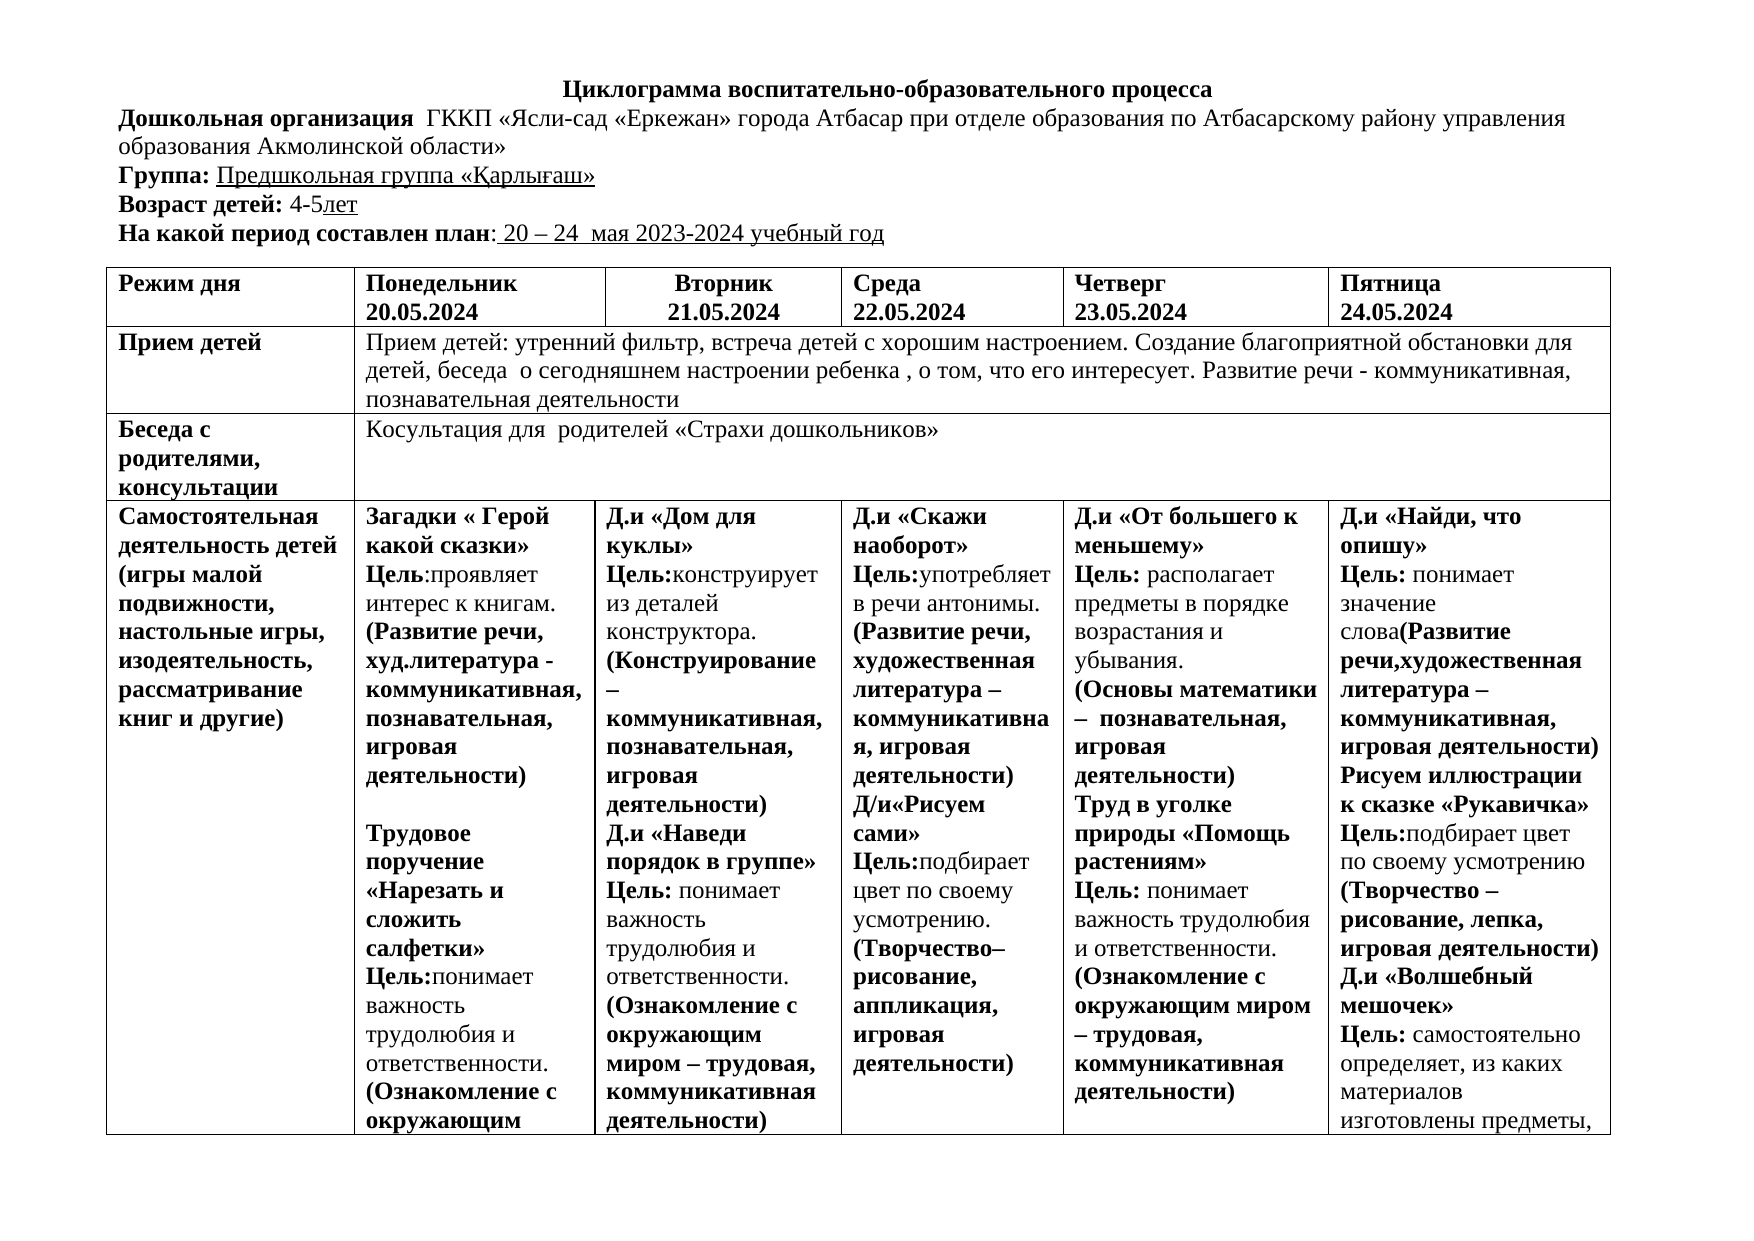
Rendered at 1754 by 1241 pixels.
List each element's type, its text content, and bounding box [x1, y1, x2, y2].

table_header Пятница 24.05.2024 [1329, 268, 1610, 326]
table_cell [1064, 501, 1328, 1134]
text Группа: Предшкольная группа «Қарлығаш» [118, 160, 1636, 189]
text Циклограмма воспитательно-образовательного процесса [139, 74, 1636, 103]
text На какой период составлен план: 20 – 24 мая 2023-2024 учебный год [118, 218, 1636, 246]
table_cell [355, 501, 594, 1134]
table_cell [596, 501, 841, 1134]
table_header Четверг 23.05.2024 [1064, 268, 1328, 326]
table_cell Беседа с родителями, консультации [107, 414, 354, 500]
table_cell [107, 501, 354, 1134]
table_cell Косультация для родителей «Страхи дошкольников» [355, 414, 1610, 500]
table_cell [1329, 501, 1610, 1134]
text Дошкольная организация ГККП «Ясли-сад «Еркежан» города Атбасар при отделе образования по Атбасарскому району управления образования Акмолинской области» [118, 103, 1636, 160]
table_cell Прием детей [107, 327, 354, 413]
table_header Вторник 21.05.2024 [606, 268, 841, 326]
table_header Понедельник 20.05.2024 [355, 268, 605, 326]
text Возраст детей: 4-5лет [118, 189, 1636, 218]
table_cell Прием детей: утренний фильтр, встреча детей с хорошим настроением. Создание благоприятной обстановки для детей, беседа о сегодняшнем настроении ребенка , о том, что его интересует. Развитие речи - коммуникативная, познавательная деятельности [355, 327, 1610, 413]
table_header Среда 22.05.2024 [842, 268, 1063, 326]
table_header Режим дня [107, 268, 354, 326]
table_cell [842, 501, 1063, 1134]
